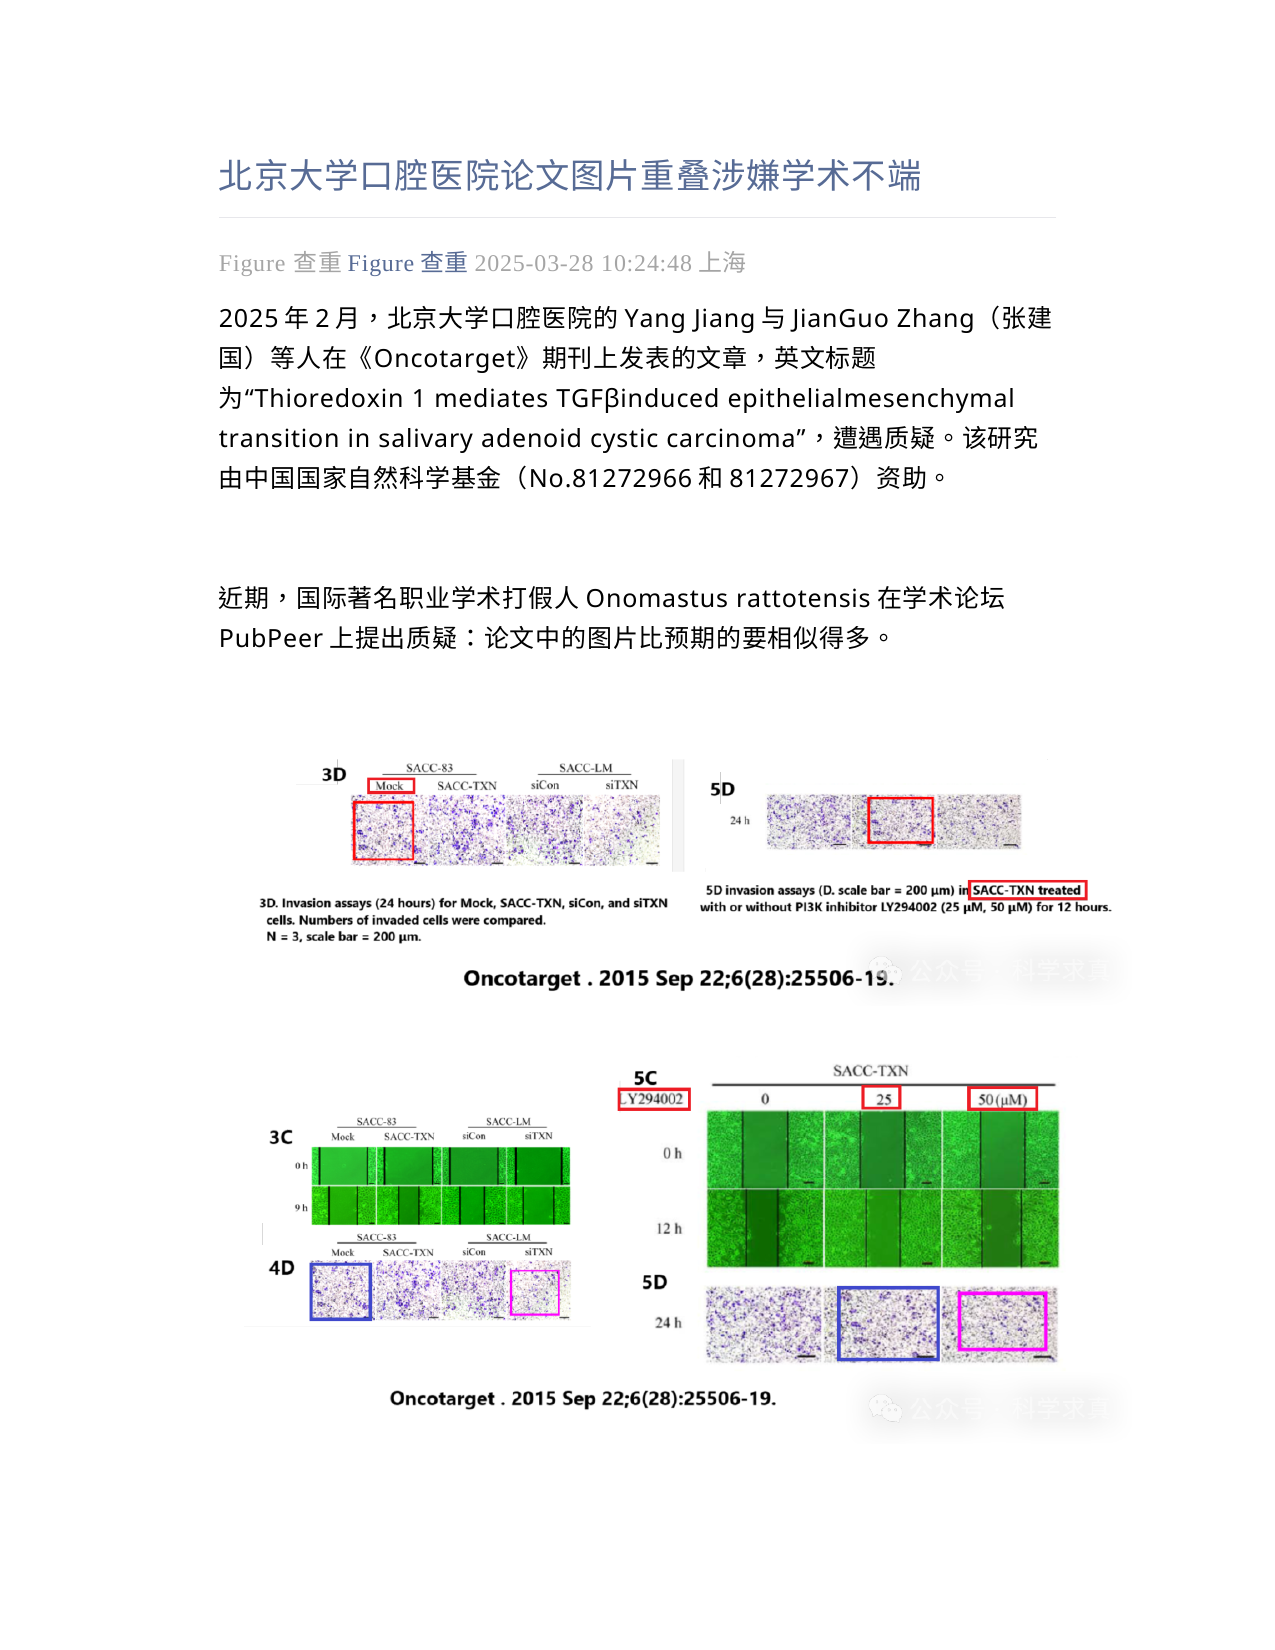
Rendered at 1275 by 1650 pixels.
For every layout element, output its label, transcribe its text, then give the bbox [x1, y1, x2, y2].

text 2025年2月，北京大学口腔医院的Yang Jiang与JianGuo Zhang（张建国）等人在《Oncotarget》期刊上发表的文章，英文标题为“Thioredoxin 1 mediates TGFβinduced epithelialmesenchymal transition in salivary adenoid cystic carcinoma”，遭遇质疑。该研究由中国国家自然科学基金（No.81272966和81272967）资助。 [219, 294, 1056, 494]
title 北京大学口腔医院论文图片重叠涉嫌学术不端 [219, 150, 1056, 217]
picture [237, 1051, 1138, 1444]
list Figure 查重Figure查重2025-03-28 10:24:48上海 [219, 239, 1056, 279]
picture [237, 734, 1138, 1006]
text 近期，国际著名职业学术打假人Onomastus rattotensis在学术论坛PubPeer上提出质疑：论文中的图片比预期的要相似得多。 [219, 574, 1056, 654]
